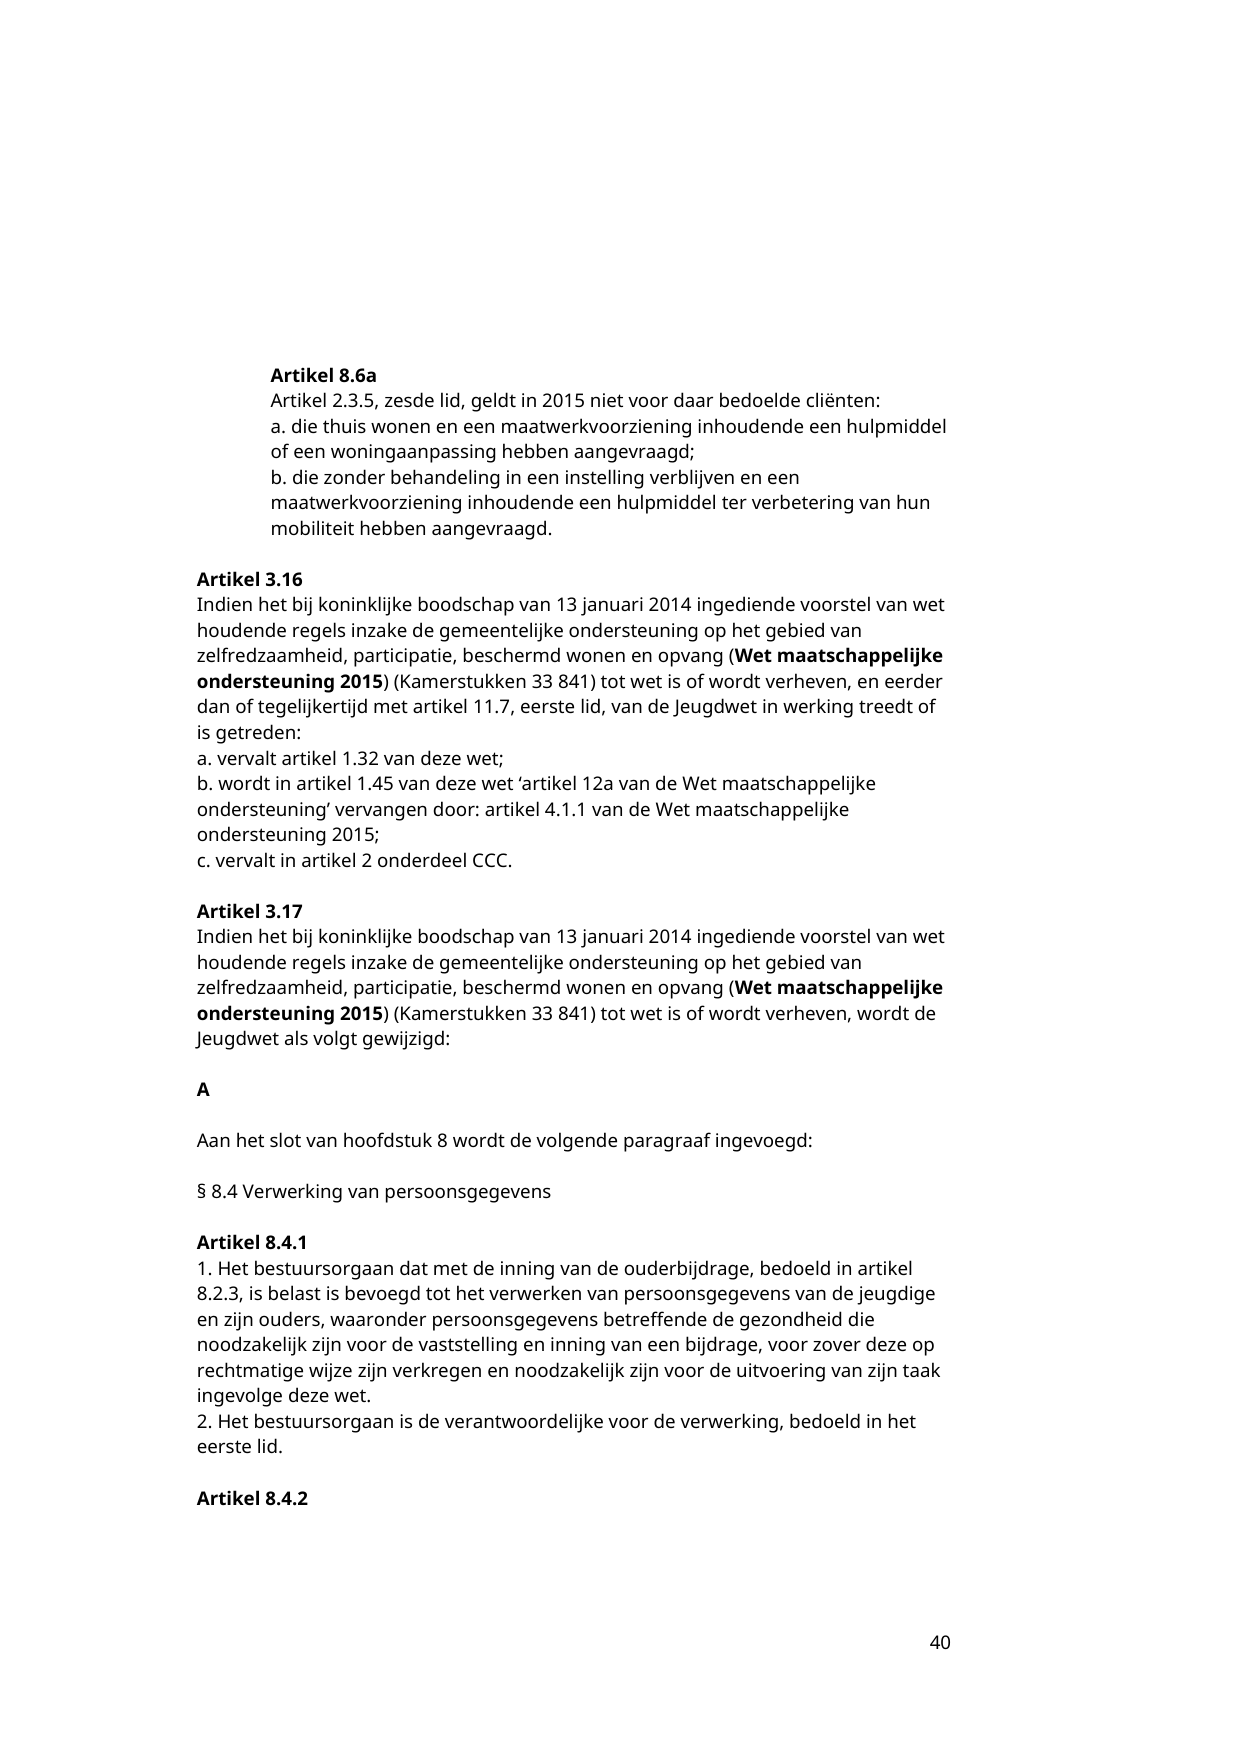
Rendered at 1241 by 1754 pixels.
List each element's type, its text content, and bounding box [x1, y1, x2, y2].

text b. wordt in artikel 1.45 van deze wet ‘artikel 12a van de Wet maatschappelijke ondersteuning’ vervangen door: artikel 4.1.1 van de Wet maatschappelijke ondersteuning 2015; [197, 770, 951, 847]
text Artikel 3.17 [197, 898, 951, 923]
text b. die zonder behandeling in een instelling verblijven en een maatwerkvoorziening inhoudende een hulpmiddel ter verbetering van hun mobiliteit hebben aangevraagd. [270, 464, 951, 541]
text Artikel 8.4.2 [197, 1485, 951, 1510]
text Artikel 8.6a [270, 362, 951, 387]
text Artikel 3.16 [197, 566, 951, 592]
text A [197, 1077, 951, 1102]
text Artikel 8.4.1 [197, 1230, 951, 1255]
text Indien het bij koninklijke boodschap van 13 januari 2014 ingediende voorstel van wet houdende regels inzake de gemeentelijke ondersteuning op het gebied van zelfredzaamheid, participatie, beschermd wonen en opvang (Wet maatschappelijke ondersteuning 2015) (Kamerstukken 33 841) tot wet is of wordt verheven, en eerder dan of tegelijkertijd met artikel 11.7, eerste lid, van de Jeugdwet in werking treedt of is getreden: [197, 592, 951, 745]
text § 8.4 Verwerking van persoonsgegevens [197, 1179, 951, 1204]
text c. vervalt in artikel 2 onderdeel CCC. [197, 847, 951, 872]
text a. vervalt artikel 1.32 van deze wet; [197, 745, 951, 770]
text Artikel 2.3.5, zesde lid, geldt in 2015 niet voor daar bedoelde cliënten: [270, 387, 951, 413]
text 1. Het bestuursorgaan dat met de inning van de ouderbijdrage, bedoeld in artikel 8.2.3, is belast is bevoegd tot het verwerken van persoonsgegevens van de jeugdige en zijn ouders, waaronder persoonsgegevens betreffende de gezondheid die noodzakelijk zijn voor de vaststelling en inning van een bijdrage, voor zover deze op rechtmatige wijze zijn verkregen en noodzakelijk zijn voor de uitvoering van zijn taak ingevolge deze wet. [197, 1255, 951, 1408]
text Aan het slot van hoofdstuk 8 wordt de volgende paragraaf ingevoegd: [197, 1128, 951, 1153]
text Indien het bij koninklijke boodschap van 13 januari 2014 ingediende voorstel van wet houdende regels inzake de gemeentelijke ondersteuning op het gebied van zelfredzaamheid, participatie, beschermd wonen en opvang (Wet maatschappelijke ondersteuning 2015) (Kamerstukken 33 841) tot wet is of wordt verheven, wordt de Jeugdwet als volgt gewijzigd: [197, 923, 951, 1051]
text 2. Het bestuursorgaan is de verantwoordelijke voor de verwerking, bedoeld in het eerste lid. [197, 1408, 951, 1459]
text a. die thuis wonen en een maatwerkvoorziening inhoudende een hulpmiddel of een woningaanpassing hebben aangevraagd; [270, 413, 951, 464]
